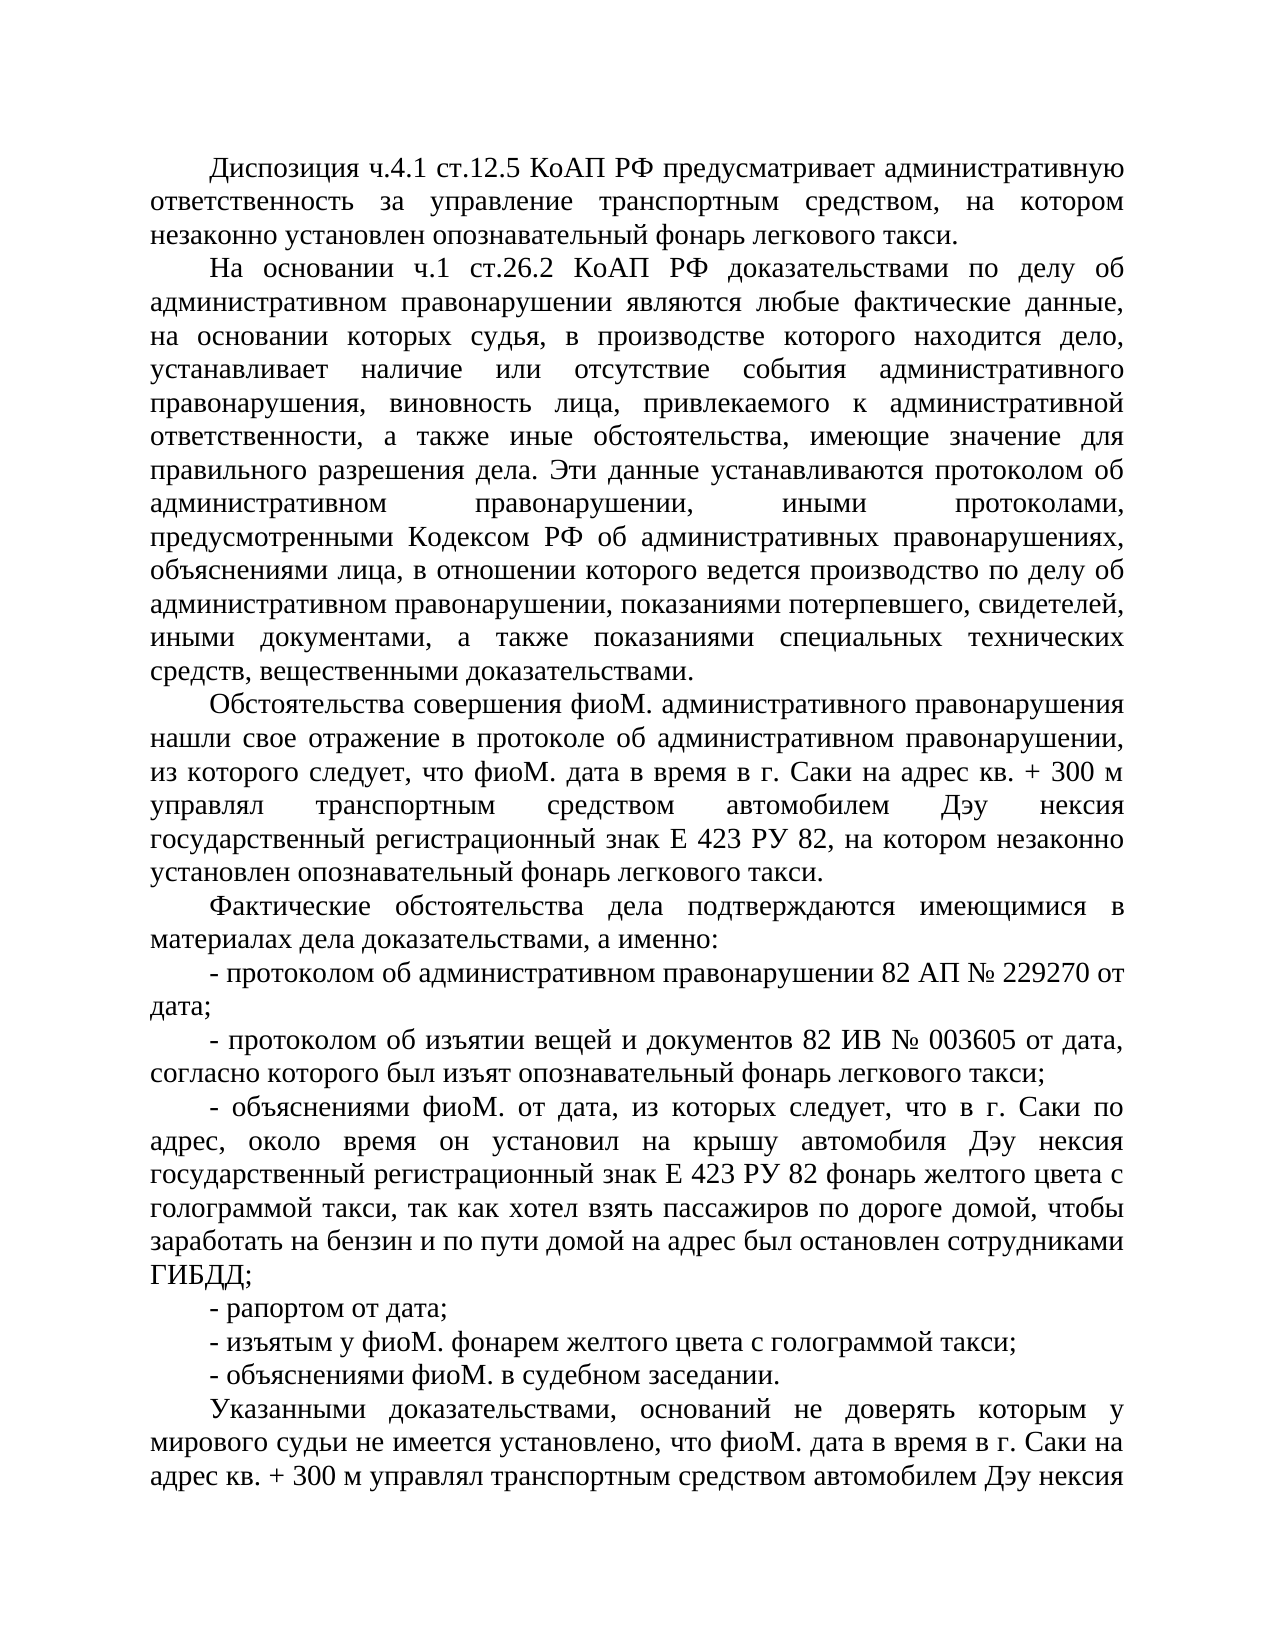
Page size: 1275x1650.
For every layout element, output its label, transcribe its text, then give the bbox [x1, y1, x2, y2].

text - изъятым у фиоМ. фонарем желтого цвета с голограммой такси; [150, 1324, 1125, 1357]
text Обстоятельства совершения фиоМ. административного правонарушения нашли свое отражение в протоколе об административном правонарушении, из которого следует, что фиоМ. дата в время в г. Саки на адрес кв. + 300 м управлял транспортным средством автомобилем Дэу нексия государственный регистрационный знак Е 423 РУ 82, на котором незаконно установлен опознавательный фонарь легкового такси. [150, 687, 1125, 888]
text - протоколом об изъятии вещей и документов 82 ИВ № 003605 от дата, согласно которого был изъят опознавательный фонарь легкового такси; [150, 1022, 1125, 1089]
text Диспозиция ч.4.1 ст.12.5 КоАП РФ предусматривает административную ответственность за управление транспортным средством, на котором незаконно установлен опознавательный фонарь легкового такси. [150, 150, 1125, 251]
text - рапортом от дата; [150, 1290, 1125, 1324]
text - протоколом об административном правонарушении 82 АП № 229270 от дата; [150, 955, 1125, 1022]
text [150, 1391, 1125, 1492]
text Фактические обстоятельства дела подтверждаются имеющимися в материалах дела доказательствами, а именно: [150, 888, 1125, 955]
text - объяснениями фиоМ. в судебном заседании. [150, 1357, 1125, 1391]
text На основании ч.1 ст.26.2 КоАП РФ доказательствами по делу об административном правонарушении являются любые фактические данные, на основании которых судья, в производстве которого находится дело, устанавливает наличие или отсутствие события административного правонарушения, виновность лица, привлекаемого к административной ответственности, а также иные обстоятельства, имеющие значение для правильного разрешения дела. Эти данные устанавливаются протоколом об административном правонарушении, иными протоколами, предусмотренными Кодексом РФ об административных правонарушениях, объяснениями лица, в отношении которого ведется производство по делу об административном правонарушении, показаниями потерпевшего, свидетелей, иными документами, а также показаниями специальных технических средств, вещественными доказательствами. [150, 251, 1125, 687]
text - объяснениями фиоМ. от дата, из которых следует, что в г. Саки по адрес, около время он установил на крышу автомобиля Дэу нексия государственный регистрационный знак Е 423 РУ 82 фонарь желтого цвета с голограммой такси, так как хотел взять пассажиров по дороге домой, чтобы заработать на бензин и по пути домой на адрес был остановлен сотрудниками ГИБДД; [150, 1089, 1125, 1290]
